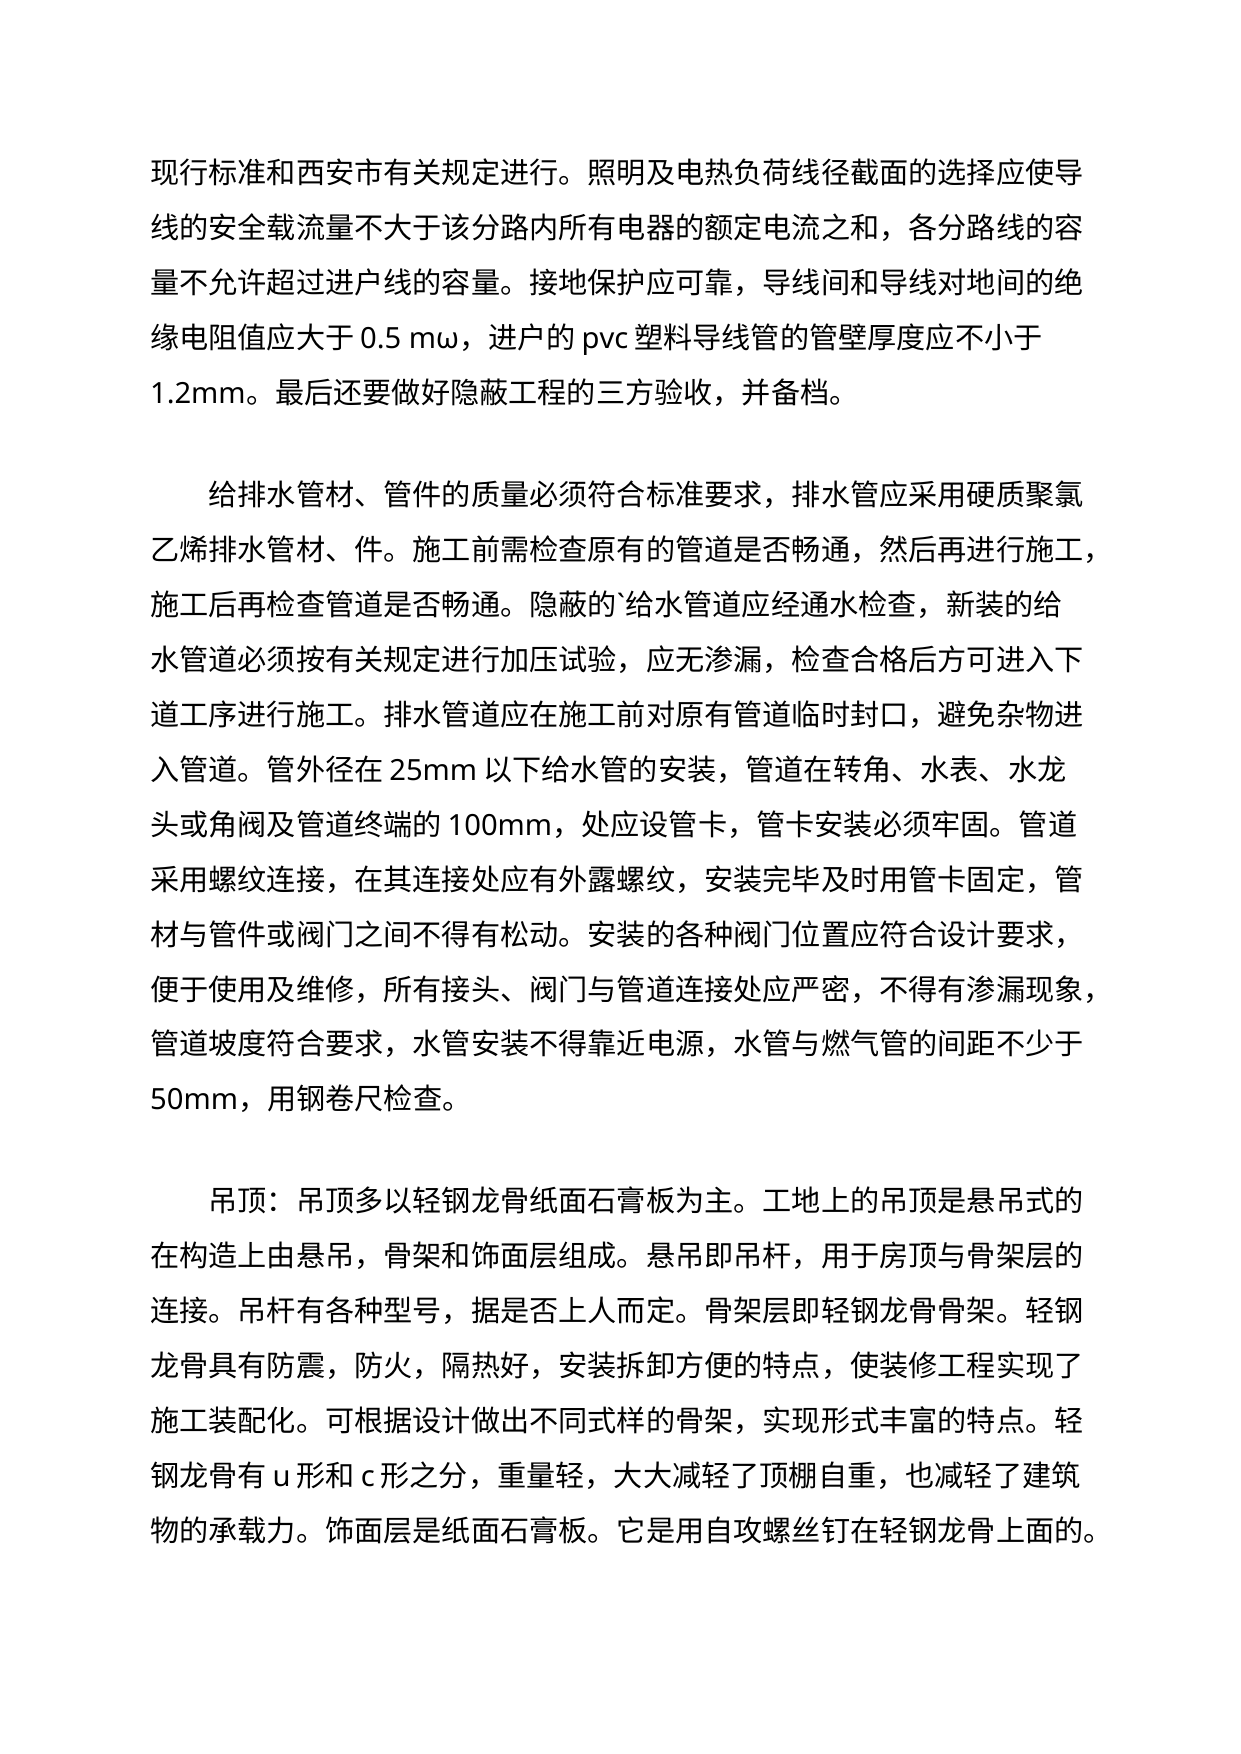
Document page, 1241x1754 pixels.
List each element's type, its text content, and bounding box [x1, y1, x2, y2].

text 给排水管材、管件的质量必须符合标准要求，排水管应采用硬质聚氯乙烯排水管材、件。施工前需检查原有的管道是否畅通，然后再进行施工，施工后再检查管道是否畅通。隐蔽的`给水管道应经通水检查，新装的给水管道必须按有关规定进行加压试验，应无渗漏，检查合格后方可进入下道工序进行施工。排水管道应在施工前对原有管道临时封口，避免杂物进入管道。管外径在25mm以下给水管的安装，管道在转角、水表、水龙头或角阀及管道终端的100mm，处应设管卡，管卡安装必须牢固。管道采用螺纹连接，在其连接处应有外露螺纹，安装完毕及时用管卡固定，管材与管件或阀门之间不得有松动。安装的各种阀门位置应符合设计要求，便于使用及维修，所有接头、阀门与管道连接处应严密，不得有渗漏现象，管道坡度符合要求，水管安装不得靠近电源，水管与燃气管的间距不少于50mm，用钢卷尺检查。 [150, 472, 1090, 1118]
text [150, 1178, 1090, 1549]
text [150, 150, 1090, 412]
